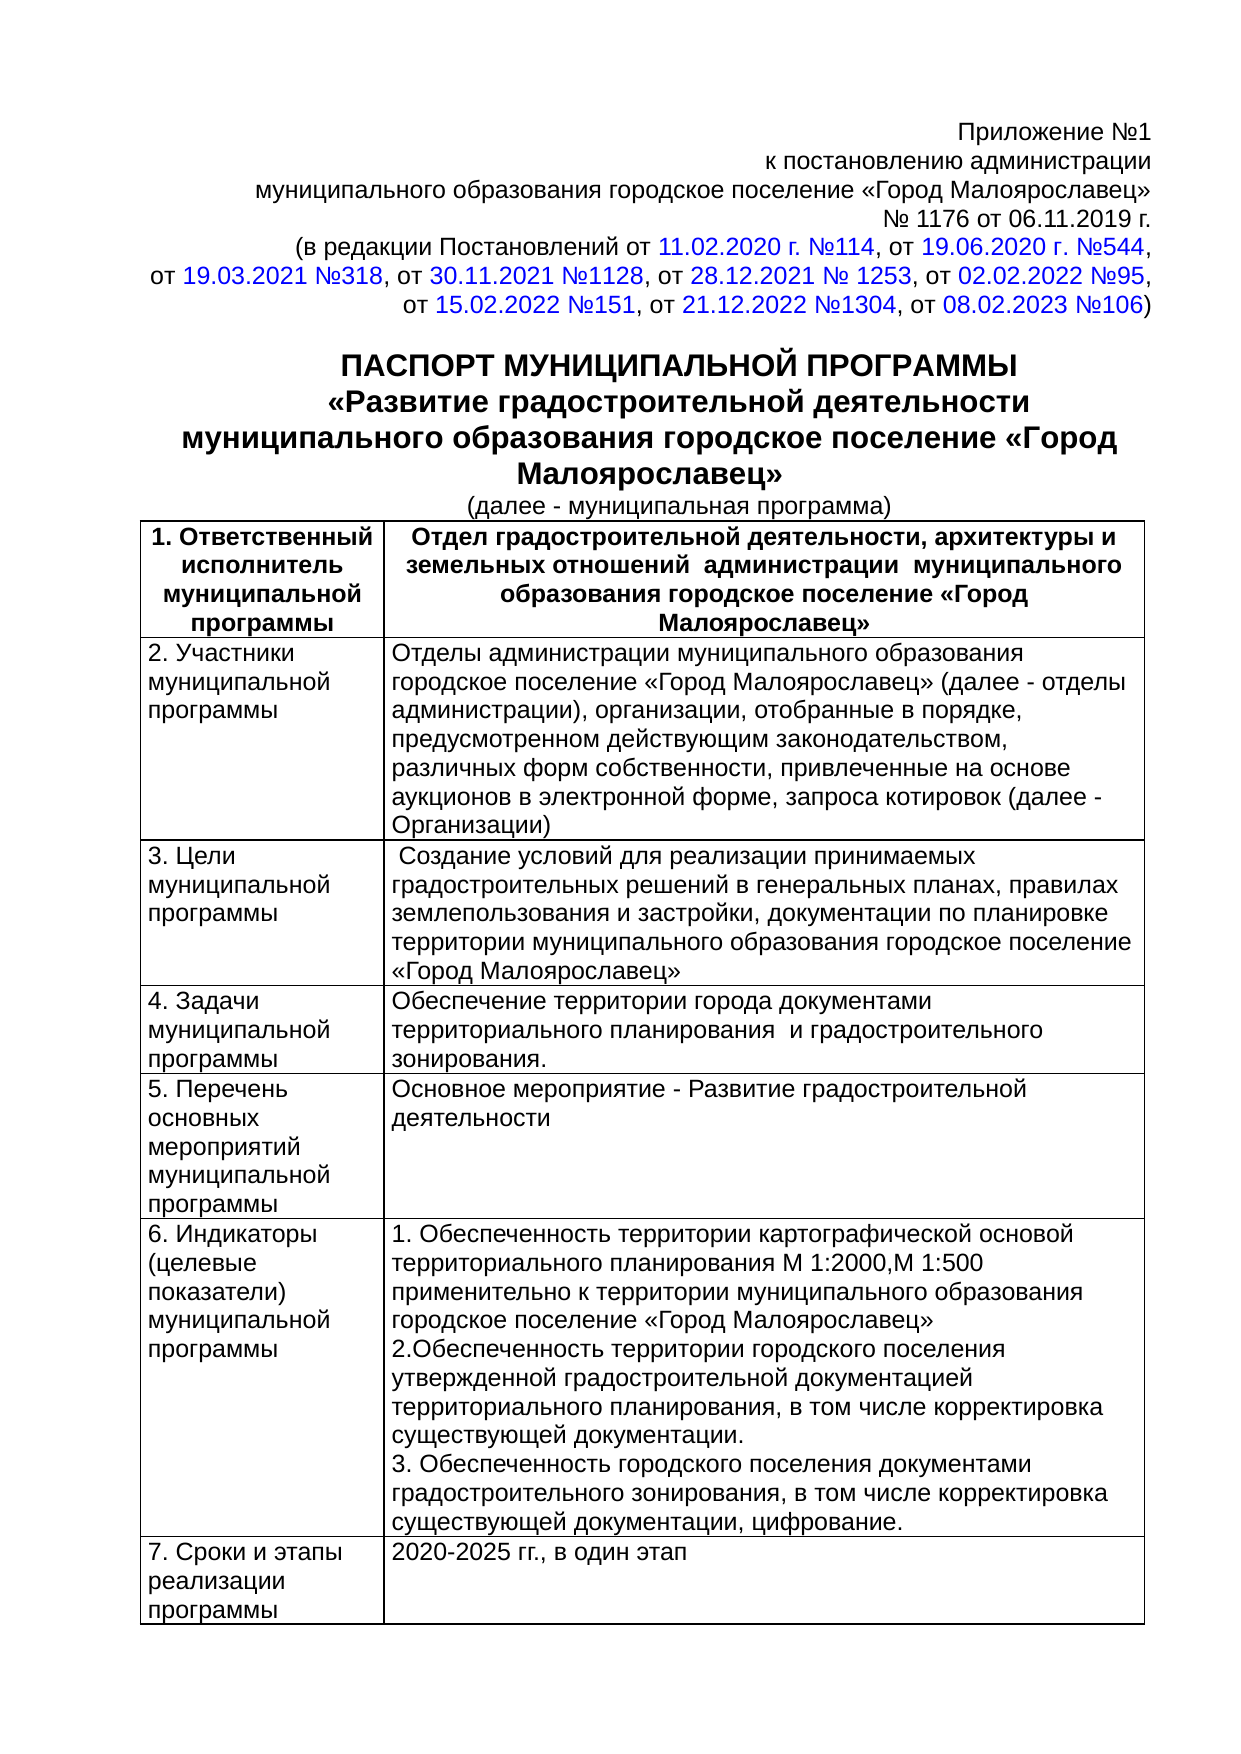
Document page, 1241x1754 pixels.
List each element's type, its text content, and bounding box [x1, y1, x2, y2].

table_cell 7. Сроки и этапы реализации программы [141, 1537, 383, 1623]
table_cell 1. Обеспеченность территории картографической основой территориального планирования М 1:2000,М 1:500 применительно к территории муниципального образования городское поселение «Город Малоярославец» 2.Обеспеченность территории городского поселения утвержденной градостроительной документацией территориального планирования, в том числе корректировка существующей документации. 3. Обеспеченность городского поселения документами градостроительного зонирования, в том числе корректировка существующей документации, цифрование. [385, 1219, 1144, 1536]
text к постановлению администрации [148, 146, 1152, 175]
table_cell 2020-2025 гг., в один этап [385, 1537, 1144, 1623]
table_cell 5. Перечень основных мероприятий муниципальной программы [141, 1074, 383, 1218]
text (далее - муниципальная программа) [148, 491, 1152, 520]
table_header Отдел градостроительной деятельности, архитектуры и земельных отношений администрации муниципального образования городское поселение «Город Малоярославец» [385, 522, 1144, 636]
table_cell Основное мероприятие - Развитие градостроительной деятельности [385, 1074, 1144, 1218]
table_cell 6. Индикаторы (целевые показатели) муниципальной программы [141, 1219, 383, 1536]
text № 1176 от 06.11.2019 г. [148, 204, 1152, 232]
table_cell Отделы администрации муниципального образования городское поселение «Город Малоярославец» (далее - отделы администрации), организации, отобранные в порядке, предусмотренном действующим законодательством, различных форм собственности, привлеченные на основе аукционов в электронной форме, запроса котировок (далее - Организации) [385, 638, 1144, 839]
text ПАСПОРТ МУНИЦИПАЛЬНОЙ ПРОГРАММЫ [148, 347, 1152, 383]
table_cell Обеспечение территории города документами территориального планирования и градостроительного зонирования. [385, 986, 1144, 1072]
text муниципального образования городское поселение «Город Малоярославец» [148, 175, 1152, 204]
table_cell Создание условий для реализации принимаемых градостроительных решений в генеральных планах, правилах землепользования и застройки, документации по планировке территории муниципального образования городское поселение «Город Малоярославец» [385, 841, 1144, 984]
text Приложение №1 [148, 117, 1152, 146]
text «Развитие градостроительной деятельности муниципального образования городское поселение «Город Малоярославец» [148, 383, 1152, 491]
table_header 1. Ответственный исполнитель муниципальной программы [141, 522, 383, 636]
table_cell 3. Цели муниципальной программы [141, 841, 383, 984]
table_cell 2. Участники муниципальной программы [141, 638, 383, 839]
text (в редакции Постановлений от 11.02.2020 г. №114, от 19.06.2020 г. №544, от 19.03.2021 №318, от 30.11.2021 №1128, от 28.12.2021 № 1253, от 02.02.2022 №95, от 15.02.2022 №151, от 21.12.2022 №1304, от 08.02.2023 №106) [148, 232, 1152, 319]
table_cell 4. Задачи муниципальной программы [141, 986, 383, 1072]
